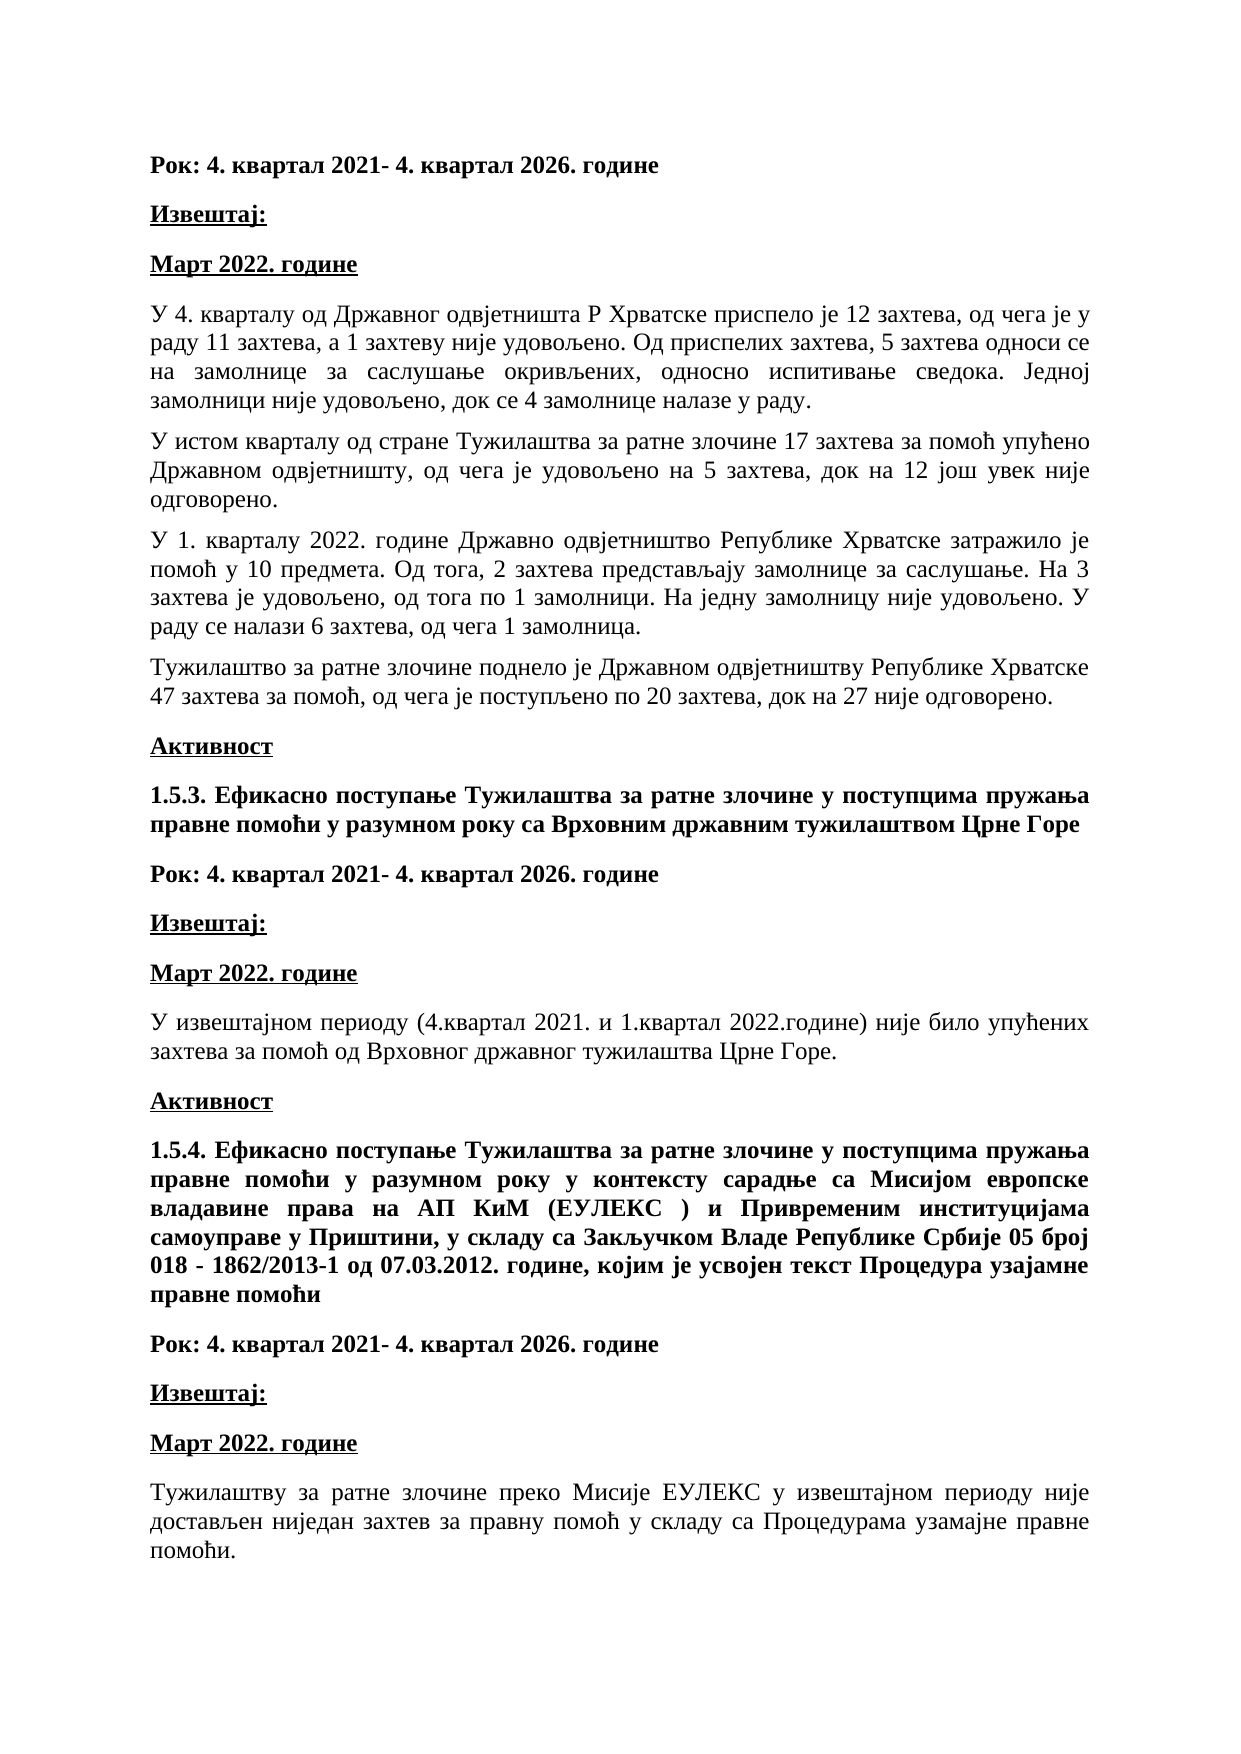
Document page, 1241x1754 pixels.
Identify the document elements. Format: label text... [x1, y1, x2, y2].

text Рок: 4. квартал 2021- 4. квартал 2026. године [150, 859, 1090, 887]
text Март 2022. године [150, 249, 1090, 278]
text Тужилаштво за ратне злочине поднело је Државном одвјетништву Републике Хрватске 47 захтева за помоћ, од чега је поступљено по 20 захтева, док на 27 није одговорено. [150, 652, 1090, 710]
text Март 2022. године [150, 958, 1090, 987]
text Извештај: [150, 1378, 1090, 1407]
text Март 2022. године [150, 1428, 1090, 1457]
text У истом кварталу од стране Тужилаштва за ратне злочине 17 захтева за помоћ упућено Државном одвјетништу, од чега је удовољено на 5 захтева, док на 12 још увек није одговорено. [150, 426, 1090, 512]
text Активност [150, 731, 1090, 759]
text Активност [150, 1086, 1090, 1114]
text Тужилаштву за ратне злочине преко Мисије ЕУЛЕКС у извештајном периоду није достављен ниједан захтев за правну помоћ у складу са Процедурама узамајне правне помоћи. [150, 1477, 1090, 1564]
text У извештајном периоду (4.квартал 2021. и 1.квартал 2022.године) није било упућених захтева за помоћ од Врховног државног тужилаштва Црне Горе. [150, 1007, 1090, 1065]
text У 4. кварталу од Државног одвјетништа Р Хрватске приспело је 12 захтева, од чега је у раду 11 захтева, а 1 захтеву није удовољено. Од приспелих захтева, 5 захтева односи се на замолнице за саслушање окривљених, односно испитивање сведока. Једној замолници није удовољено, док се 4 замолнице налазе у раду. [150, 299, 1090, 414]
text Рок: 4. квартал 2021- 4. квартал 2026. године [150, 1329, 1090, 1357]
text Извештај: [150, 199, 1090, 228]
text 1.5.4. Ефикасно поступање Тужилаштва за ратне злочине у поступцима пружања правне помоћи у разумном року у контексту сарадње са Мисијом европске владавине права на АП КиМ (ЕУЛЕКС ) и Привременим институцијама самоуправе у Приштини, у складу са Закључком Владе Републике Србије 05 број 018 - 1862/2013-1 од 07.03.2012. године, којим је усвојен текст Процедура узајамне правне помоћи [150, 1135, 1090, 1308]
text У 1. кварталу 2022. године Државно одвјетништво Републике Хрватске затражило је помоћ у 10 предмета. Од тога, 2 захтева представљају замолнице за саслушање. На 3 захтева је удовољено, од тога по 1 замолници. На једну замолницу није удовољено. У раду се налази 6 захтева, од чега 1 замолница. [150, 525, 1090, 640]
text 1.5.3. Ефикасно поступање Тужилаштва за ратне злочине у поступцима пружања правне помоћи у разумном року са Врховним државним тужилаштвом Црне Горе [150, 780, 1090, 838]
text Рок: 4. квартал 2021- 4. квартал 2026. године [150, 150, 1090, 179]
text Извештај: [150, 908, 1090, 937]
